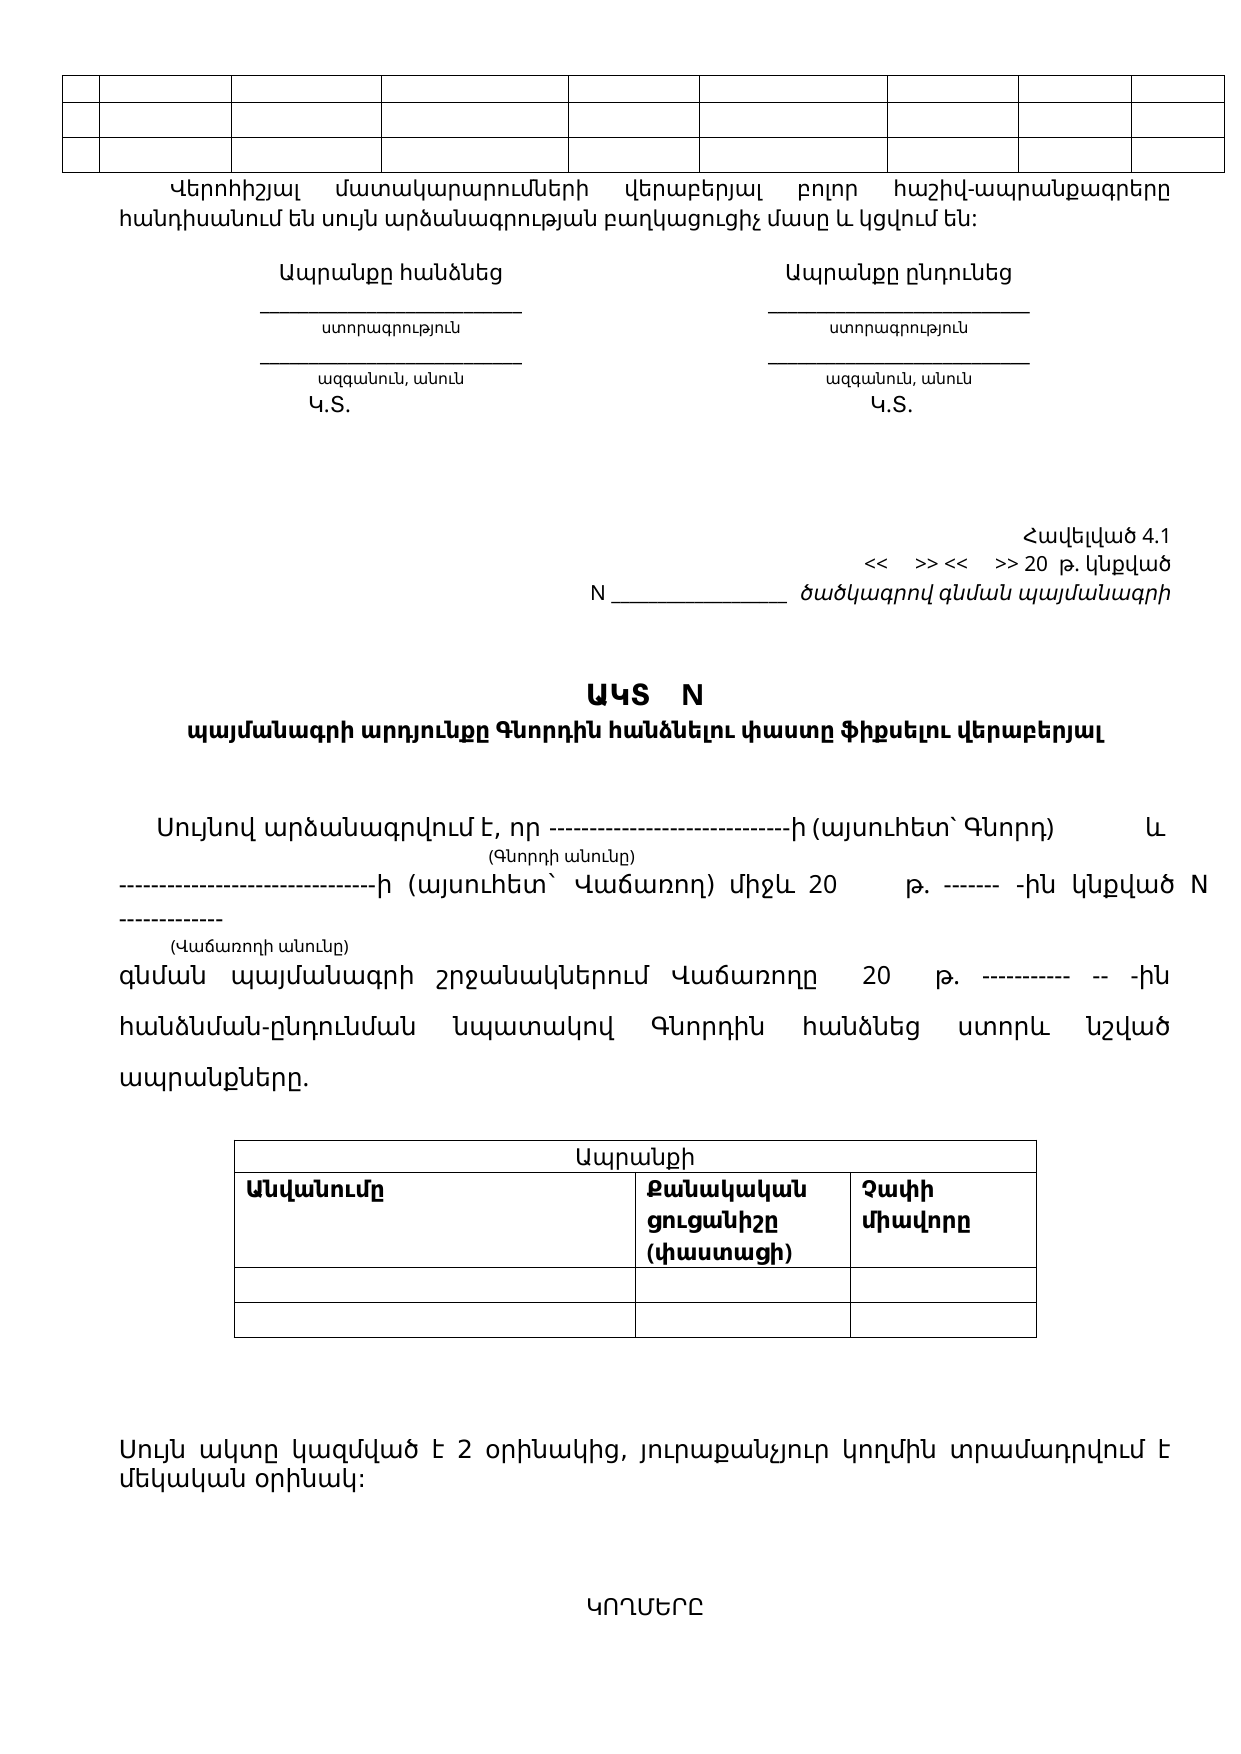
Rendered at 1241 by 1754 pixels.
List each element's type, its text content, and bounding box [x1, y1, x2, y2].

table_cell Քանակական ցուցանիշը (փաստացի) [636, 1173, 850, 1267]
table_cell [382, 103, 568, 137]
text (Գնորդի անունը) [118, 844, 1209, 867]
table_cell [700, 76, 887, 102]
table_cell [700, 103, 887, 137]
text (Վաճառողի անունը) [118, 935, 1171, 958]
table_cell [700, 138, 887, 172]
table_cell Կ.Տ. [645, 389, 1153, 419]
table_cell [232, 103, 381, 137]
text գնման պայմանագրի շրջանակներում Վաճառողը 20 թ. ----------- -- -ին հանձնման-ընդունման նպատակով Գնորդին հանձնեց ստորև նշված ապրանքները. [118, 958, 1171, 1094]
table_header Ապրանքը հանձնեց [137, 257, 645, 287]
table_cell [63, 76, 99, 102]
table_cell Չափի միավորը [851, 1173, 1036, 1267]
table_cell Կ.Տ. [137, 389, 645, 419]
table_cell [888, 138, 1018, 172]
table_cell [1019, 103, 1131, 137]
table_header Ապրանքի [235, 1141, 1036, 1172]
table_cell [63, 103, 99, 137]
table_cell ___________________________ ստորագրություն [645, 287, 1153, 338]
text ԱԿՏ N [118, 674, 1171, 714]
table_cell [382, 76, 568, 102]
table_cell [235, 1268, 635, 1302]
table_cell [888, 76, 1018, 102]
text Հավելված 4.1 [118, 521, 1171, 549]
text Վերոհիշյալ մատակարարումների վերաբերյալ բոլոր հաշիվ-ապրանքագրերը հանդիսանում են սույն արձանագրության բաղկացուցիչ մասը և կցվում են: [118, 173, 1171, 232]
table_cell [63, 138, 99, 172]
table_header Ապրանքը ընդունեց [645, 257, 1153, 287]
text Սույն ակտը կազմված է 2 օրինակից, յուրաքանչյուր կողմին տրամադրվում է մեկական օրինակ: [118, 1435, 1171, 1493]
table_cell ___________________________ ազգանուն, անուն [137, 338, 645, 389]
table_cell [100, 103, 231, 137]
table_cell [1132, 76, 1224, 102]
text ԿՈՂՄԵՐԸ [118, 1591, 1171, 1622]
text --------------------------------ի (այսուհետ` Վաճառող) միջև 20 թ. ------- -ին կնքված N ------------- [118, 867, 1209, 935]
text N ___________________ ծածկագրով գնման պայմանագրի [104, 578, 1171, 606]
table_cell [232, 76, 381, 102]
table_cell [100, 76, 231, 102]
text պայմանագրի արդյունքը Գնորդին հանձնելու փաստը ֆիքսելու վերաբերյալ [118, 714, 1171, 745]
table_cell [100, 138, 231, 172]
table_cell [1132, 103, 1224, 137]
table_cell [1019, 138, 1131, 172]
table_cell [569, 103, 699, 137]
table_cell ___________________________ ստորագրություն [137, 287, 645, 338]
table_cell [235, 1303, 635, 1337]
table_cell [851, 1268, 1036, 1302]
table_cell [1019, 76, 1131, 102]
text << >> << >> 20 թ. կնքված [118, 549, 1171, 578]
table_cell [636, 1268, 850, 1302]
table_cell [851, 1303, 1036, 1337]
table_cell [888, 103, 1018, 137]
table_cell Անվանումը [235, 1173, 635, 1267]
text Սույնով արձանագրվում է, որ ------------------------------ի (այսուհետ` Գնորդ) և [62, 810, 1171, 844]
table_cell [636, 1303, 850, 1337]
table_cell [382, 138, 568, 172]
table_cell ___________________________ ազգանուն, անուն [645, 338, 1153, 389]
table_cell [1132, 138, 1224, 172]
table_cell [232, 138, 381, 172]
table_cell [569, 76, 699, 102]
table_cell [569, 138, 699, 172]
